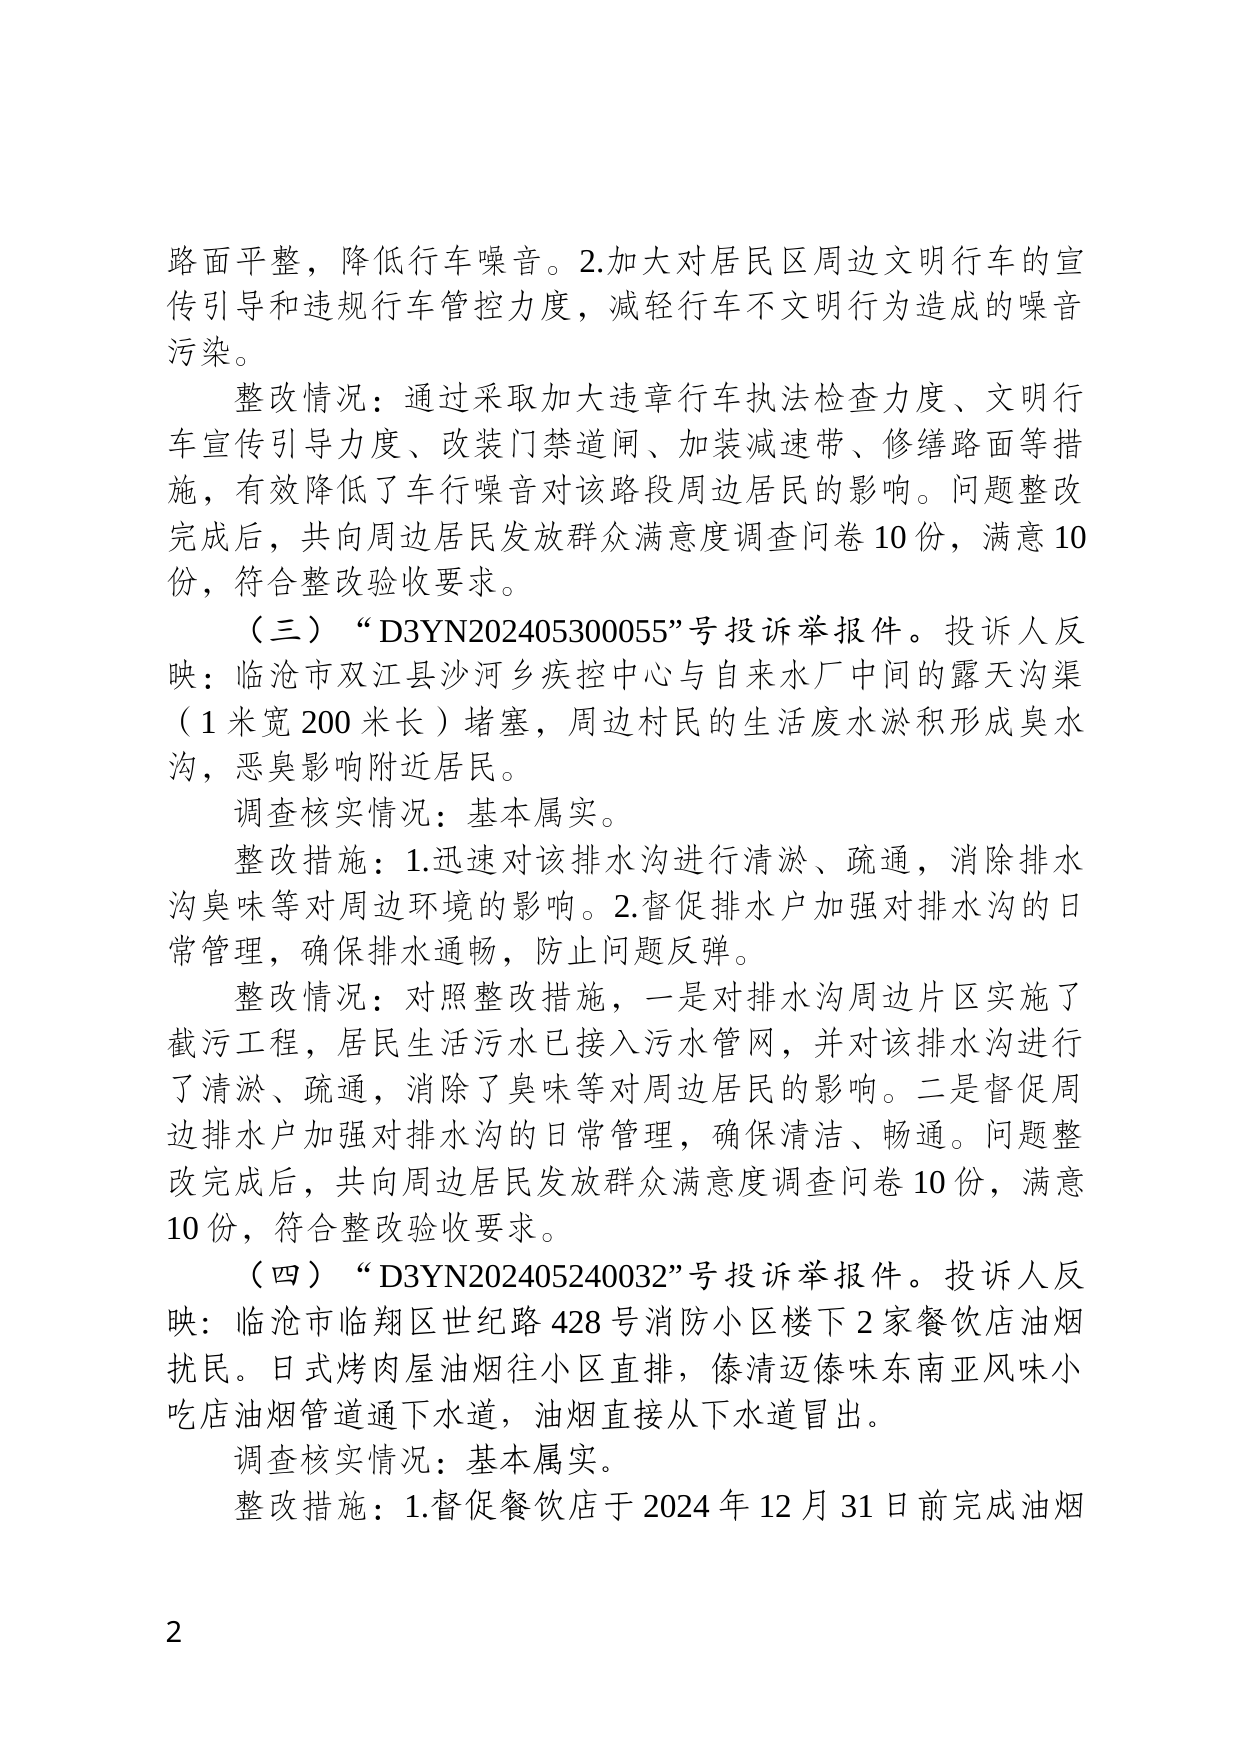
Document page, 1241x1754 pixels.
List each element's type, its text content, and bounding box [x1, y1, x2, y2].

text 调查核实情况：基本属实。 [165, 791, 1087, 837]
text 整改措施：1.迅速对该排水沟进行清淤、疏通，消除排水沟臭味等对周边环境的影响。2.督促排水户加强对排水沟的日常管理，确保排水通畅，防止问题反弹。 [165, 837, 1087, 975]
text 调查核实情况：基本属实。 [165, 1435, 1087, 1481]
text 整改情况：对照整改措施，一是对排水沟周边片区实施了截污工程，居民生活污水已接入污水管网，并对该排水沟进行了清淤、疏通，消除了臭味等对周边居民的影响。二是督促周边排水户加强对排水沟的日常管理，确保清洁、畅通。问题整改完成后，共向周边居民发放群众满意度调查问卷10份，满意10份，符合整改验收要求。 [165, 975, 1087, 1251]
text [165, 1481, 1087, 1527]
list 整改情况：通过采取加大违章行车执法检查力度、文明行车宣传引导力度、改装门禁道闸、加装减速带、修缮路面等措施，有效降低了车行噪音对该路段周边居民的影响。问题整改完成后，共向周边居民发放群众满意度调查问卷10份，满意10份，符合整改验收要求。 [165, 376, 1087, 607]
list （三）“D3YN202405300055”号投诉举报件。投诉人反映：临沧市双江县沙河乡疾控中心与自来水厂中间的露天沟渠（1米宽200米长）堵塞，周边村民的生活废水淤积形成臭水沟，恶臭影响附近居民。 [165, 607, 1087, 791]
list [165, 238, 1087, 376]
text （四）“D3YN202405240032”号投诉举报件。投诉人反映：临沧市临翔区世纪路428号消防小区楼下2家餐饮店油烟扰民。日式烤肉屋油烟往小区直排，傣清迈傣味东南亚风味小吃店油烟管道通下水道，油烟直接从下水道冒出。 [165, 1251, 1087, 1435]
